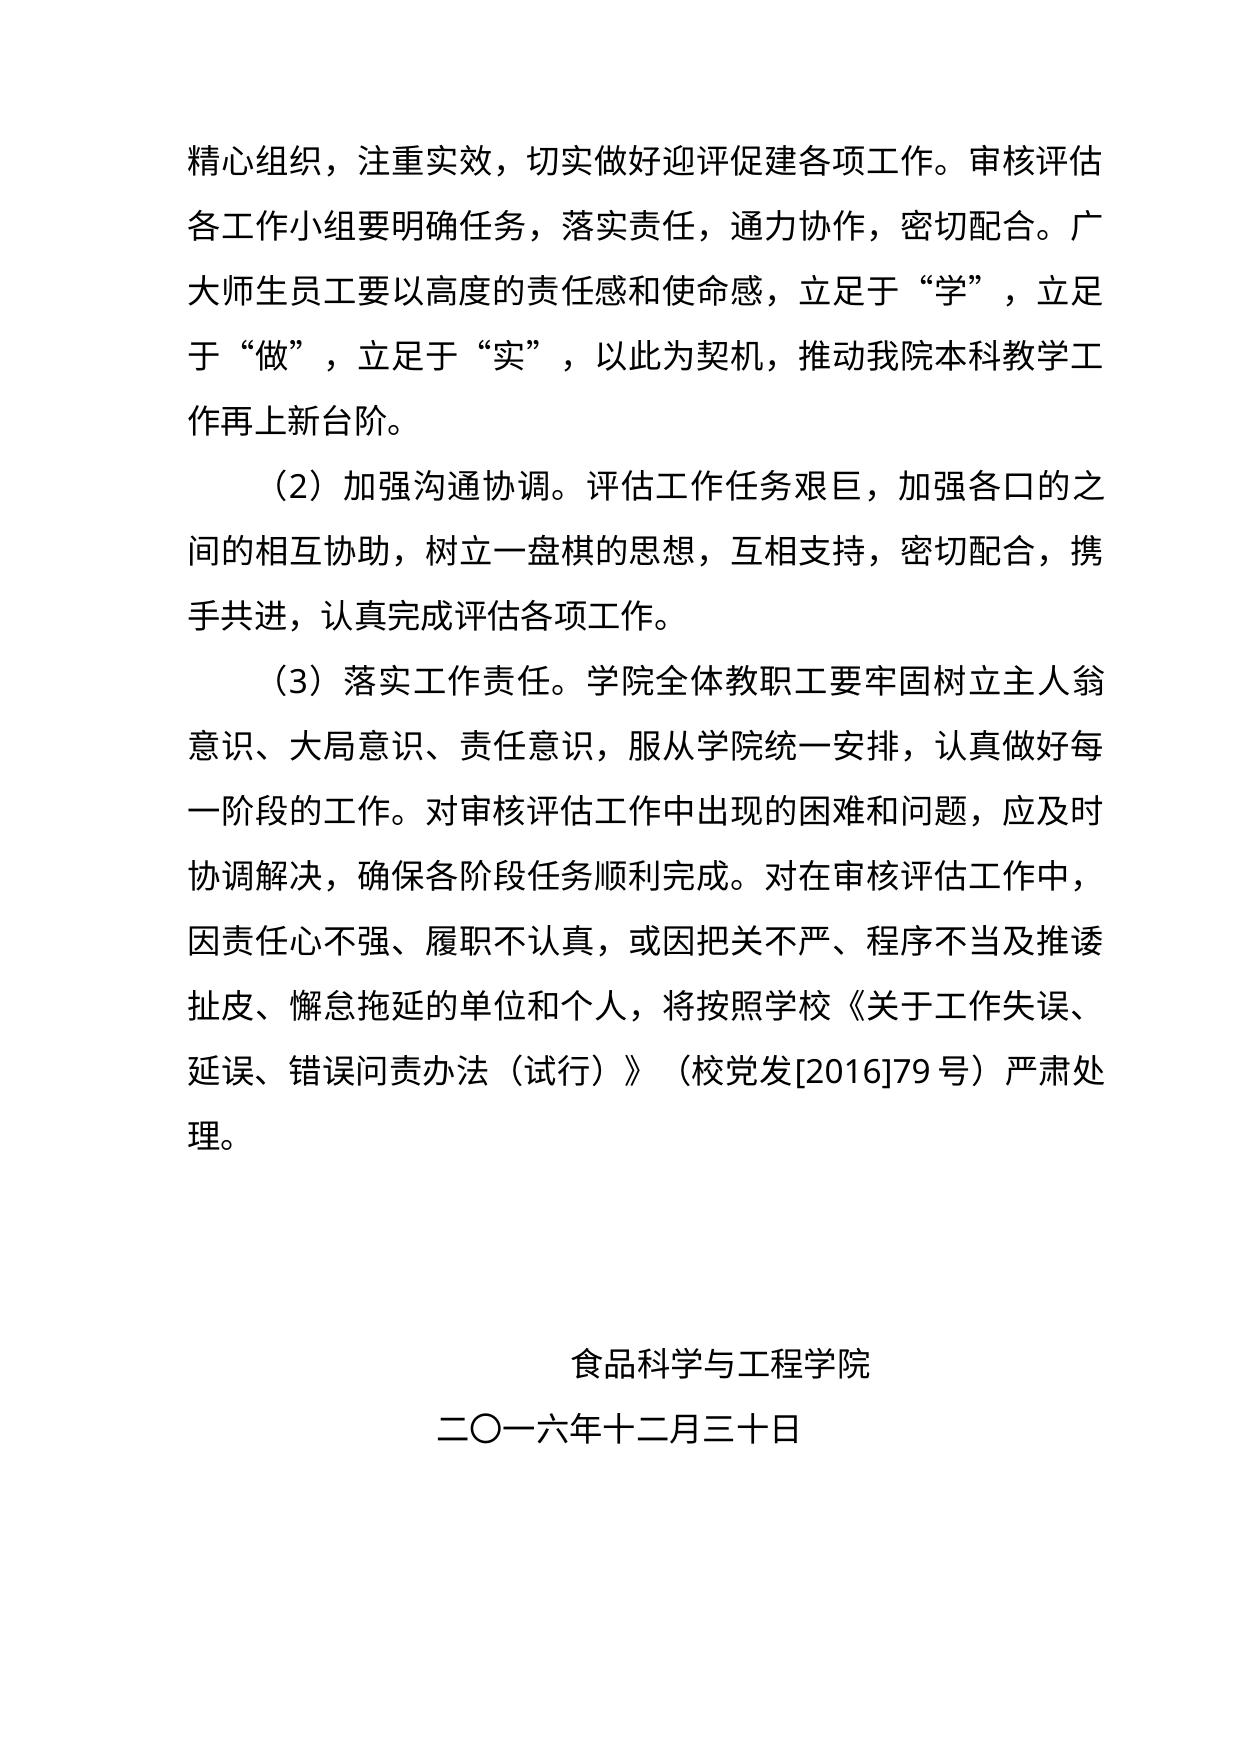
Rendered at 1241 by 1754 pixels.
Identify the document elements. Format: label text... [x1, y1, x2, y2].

text （3）落实工作责任。学院全体教职工要牢固树立主人翁意识、大局意识、责任意识，服从学院统一安排，认真做好每一阶段的工作。对审核评估工作中出现的困难和问题，应及时协调解决，确保各阶段任务顺利完成。对在审核评估工作中，因责任心不强、履职不认真，或因把关不严、程序不当及推诿扯皮、懈怠拖延的单位和个人，将按照学校《关于工作失误、延误、错误问责办法（试行）》（校党发[2016]79号）严肃处理。 [187, 647, 1106, 1167]
text 二〇一六年十二月三十日 [187, 1394, 1106, 1459]
text 食品科学与工程学院 [187, 1329, 1039, 1394]
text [187, 127, 1106, 452]
text （2）加强沟通协调。评估工作任务艰巨，加强各口的之间的相互协助，树立一盘棋的思想，互相支持，密切配合，携手共进，认真完成评估各项工作。 [187, 452, 1106, 647]
